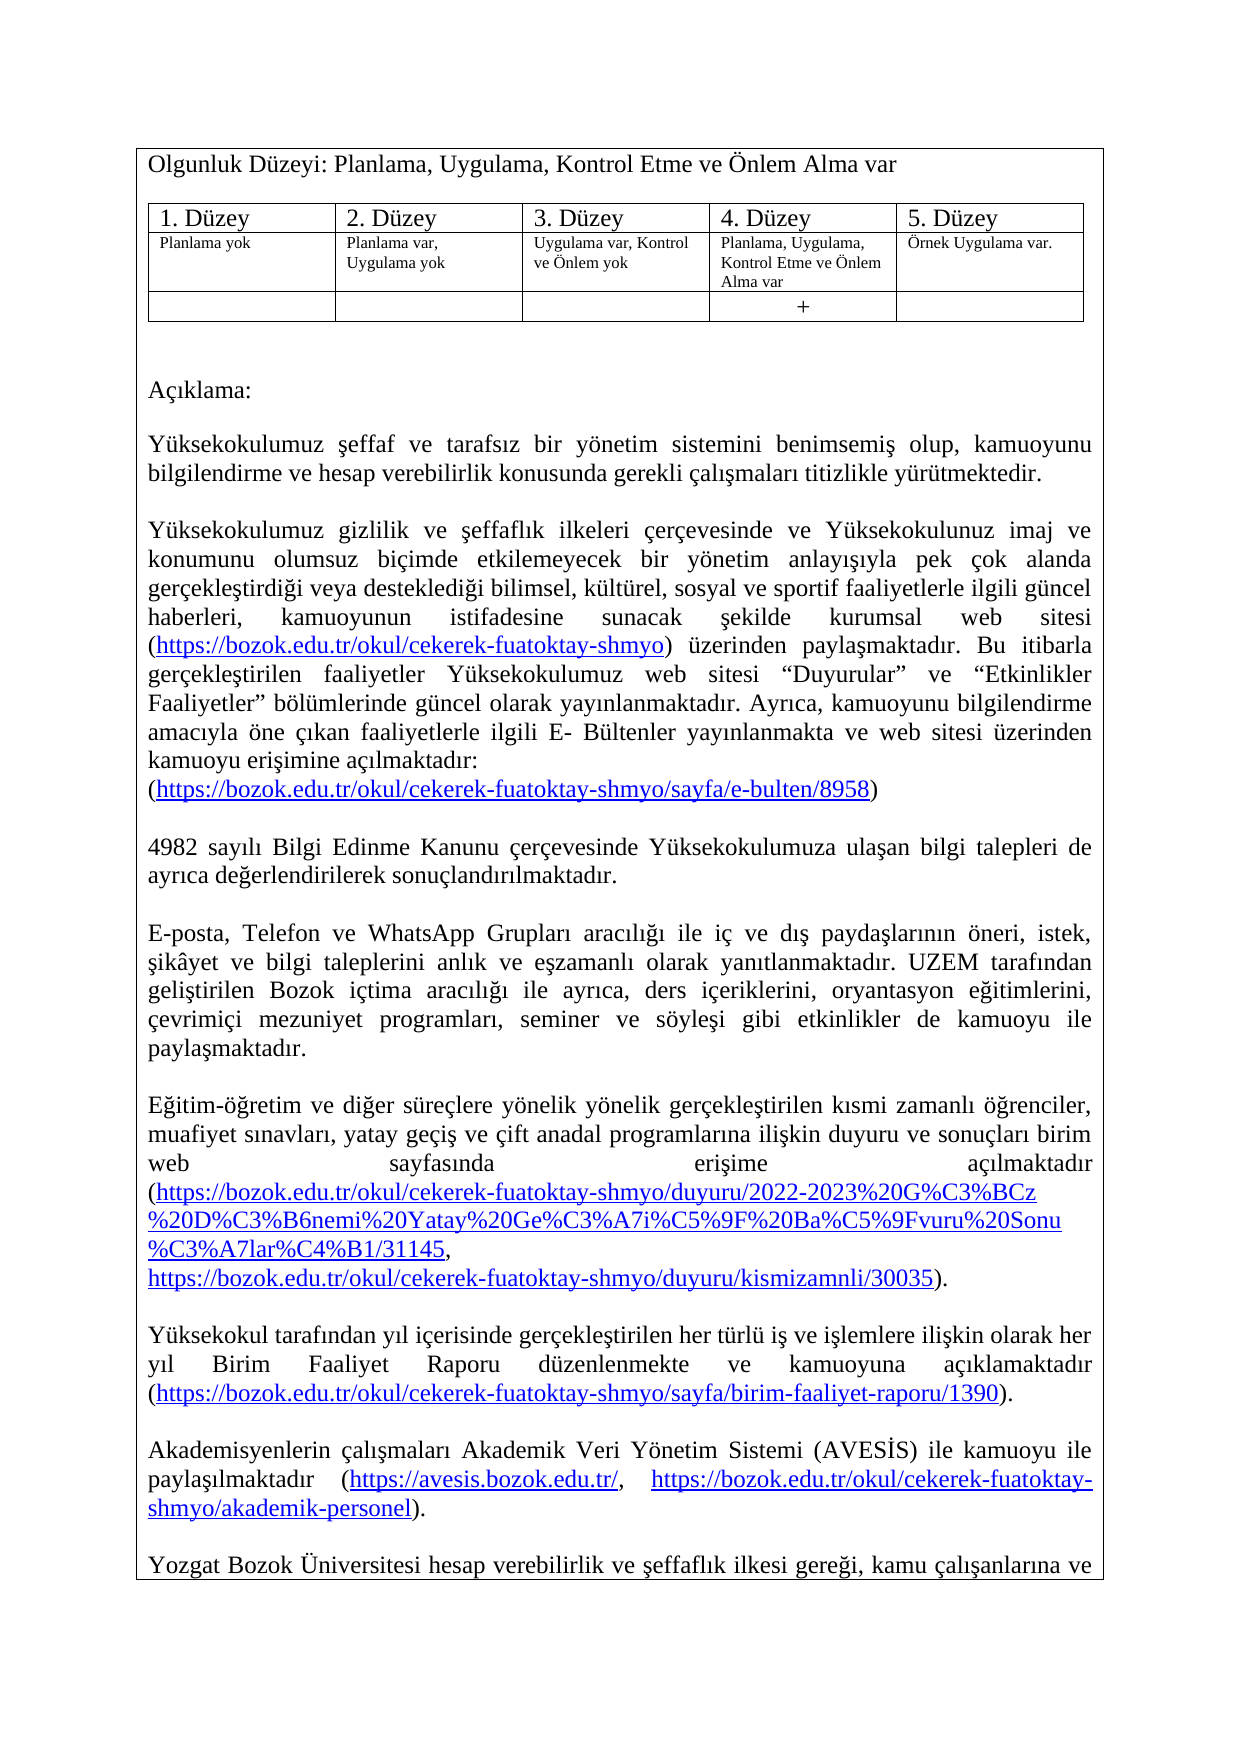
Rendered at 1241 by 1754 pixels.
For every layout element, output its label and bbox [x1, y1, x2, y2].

table_header [137, 149, 1103, 1579]
